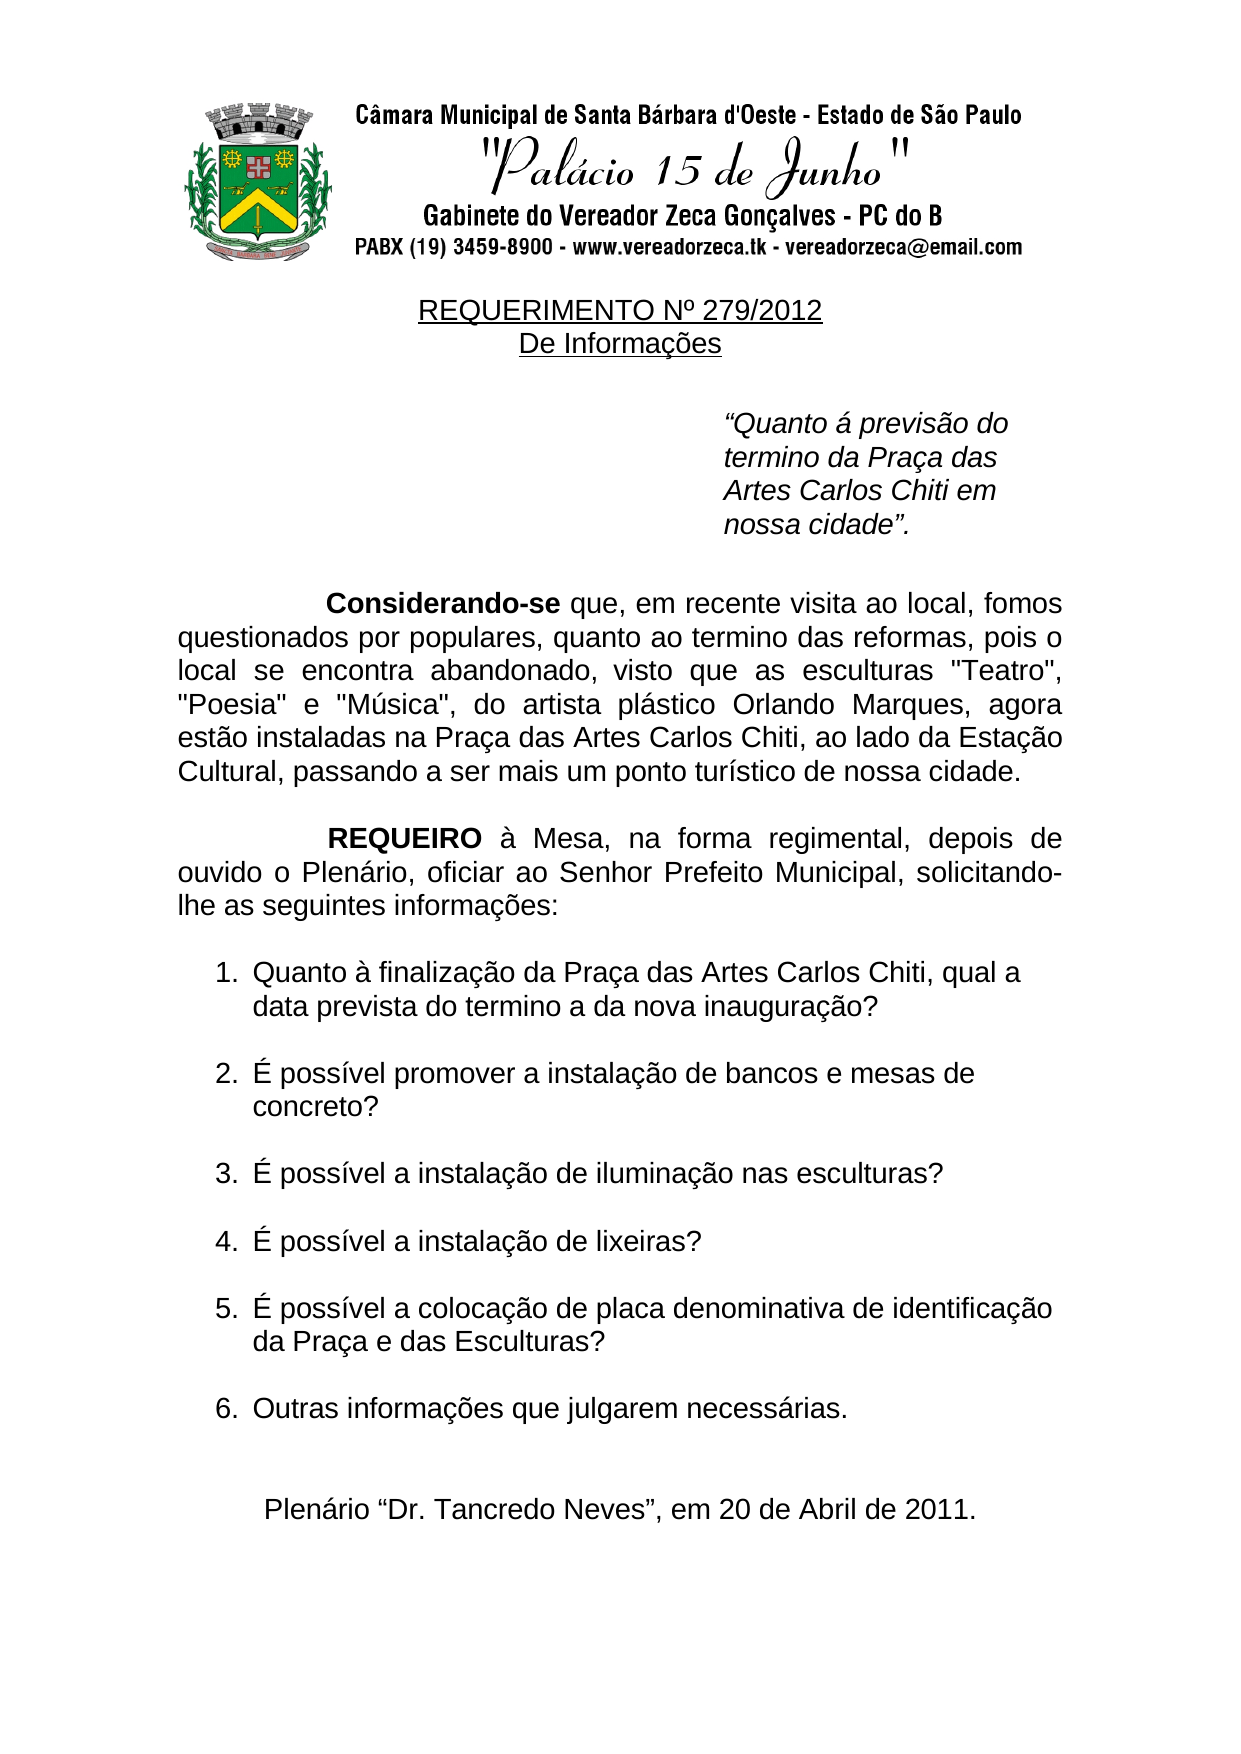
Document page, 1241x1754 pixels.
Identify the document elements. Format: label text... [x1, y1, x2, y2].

text Considerando-se que, em recente visita ao local, fomos questionados por populares, quanto ao termino das reformas, pois o local se encontra abandonado, visto que as esculturas "Teatro", "Poesia" e "Música", do artista plástico Orlando Marques, agora estão instaladas na Praça das Artes Carlos Chiti, ao lado da Estação Cultural, passando a ser mais um ponto turístico de nossa cidade. [177, 586, 1063, 787]
text REQUEIRO à Mesa, na forma regimental, depois de ouvido o Plenário, oficiar ao Senhor Prefeito Municipal, solicitando-lhe as seguintes informações: [177, 821, 1063, 922]
list É possível a colocação de placa denominativa de identificação da Praça e das Esculturas? [215, 1291, 1063, 1358]
list É possível a instalação de lixeiras? [215, 1223, 1063, 1257]
list Outras informações que julgarem necessárias. [215, 1391, 1063, 1425]
list Quanto à finalização da Praça das Artes Carlos Chiti, qual a data prevista do termino a da nova inauguração? [215, 955, 1063, 1022]
title REQUERIMENTO Nº 279/2012 [177, 293, 1063, 326]
text “Quanto á previsão do termino da Praça das Artes Carlos Chiti em nossa cidade”. [723, 406, 1063, 540]
list É possível a instalação de iluminação nas esculturas? [215, 1156, 1063, 1190]
text Plenário “Dr. Tancredo Neves”, em 20 de Abril de 2011. [177, 1492, 1063, 1525]
subtitle De Informações [177, 326, 1063, 360]
list É possível promover a instalação de bancos e mesas de concreto? [215, 1056, 1063, 1123]
picture [177, 98, 1063, 266]
